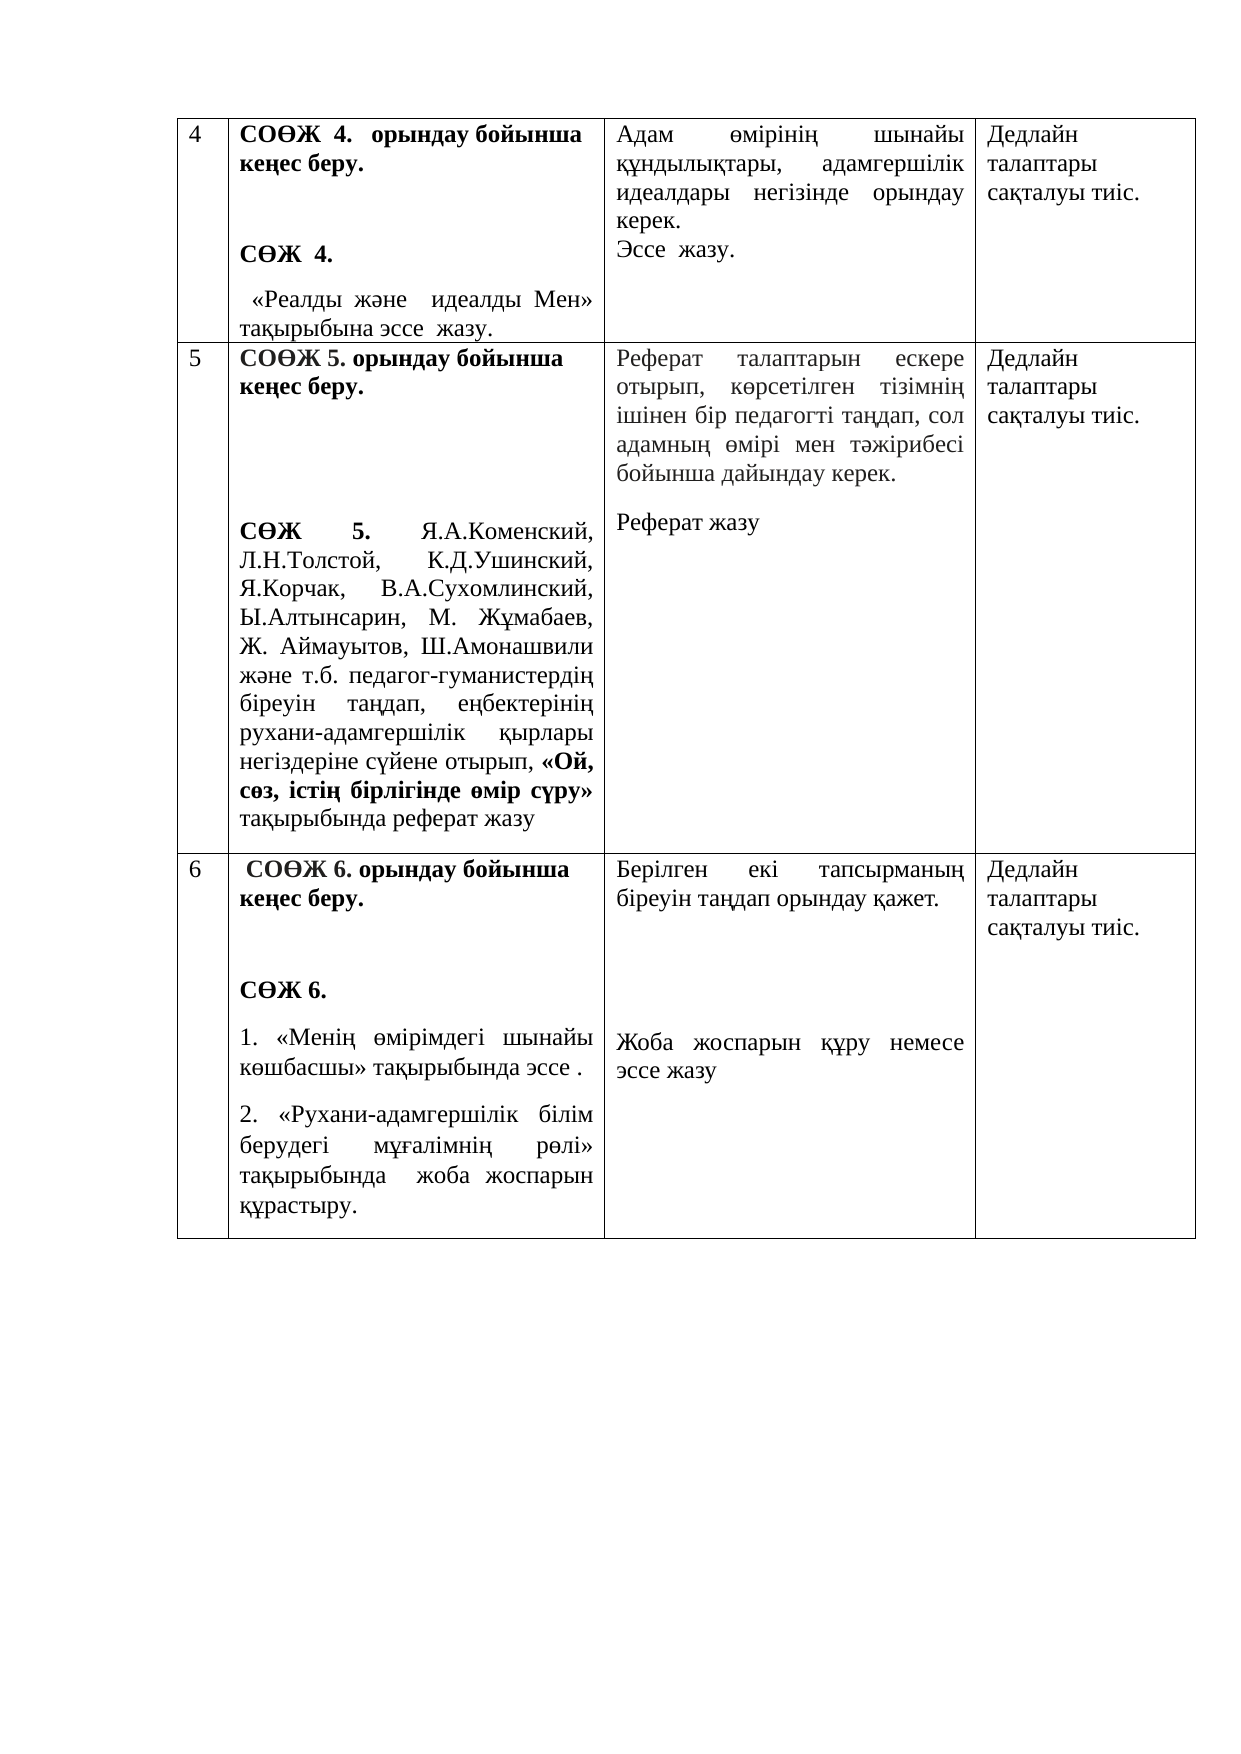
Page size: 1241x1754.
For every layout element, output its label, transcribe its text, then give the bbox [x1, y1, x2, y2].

table_cell Реферат талаптарын ескере отырып, көрсетілген тізімнің ішінен бір педагогті таңдап, сол адамның өмірі мен тәжірибесі бойынша дайындау керек. Реферат жазу [605, 343, 975, 853]
table_cell 5 [178, 343, 228, 853]
table_cell СОӨЖ 6. орындау бойынша кеңес беру. СӨЖ 6. 1. «Менің өмірімдегі шынайы көшбасшы» тақырыбында эссе . 2. «Рухани-адамгершілік білім берудегі мұғалімнің рөлі» тақырыбында жоба жоспарын құрастыру. [229, 854, 604, 1237]
table_cell Дедлайн талаптары сақталуы тиіс. [976, 854, 1195, 1237]
table_cell СОӨЖ 5. орындау бойынша кеңес беру. СӨЖ 5. Я.А.Коменский, Л.Н.Толстой, К.Д.Ушинский, Я.Корчак, В.А.Сухомлинский, Ы.Алтынсарин, М. Жұмабаев, Ж. Аймауытов, Ш.Амонашвили және т.б. педагог-гуманистердің біреуін таңдап, еңбектерінің рухани-адамгершілік қырлары негіздеріне сүйене отырып, «Ой, сөз, істің бірлігінде өмір сүру» тақырыбында реферат жазу [229, 343, 604, 853]
table_cell Адам өмірінің шынайы құндылықтары, адамгершілік идеалдары негізінде орындау керек. Эссе жазу. [605, 119, 975, 342]
table_cell 4 [178, 119, 228, 342]
table_cell Берілген екі тапсырманың біреуін таңдап орындау қажет. Жоба жоспарын құру немесе эссе жазу [605, 854, 975, 1237]
table_cell 6 [178, 854, 228, 1237]
table_cell СОӨЖ 4. орындау бойынша кеңес беру. СӨЖ 4. «Реалды және идеалды Мен» тақырыбына эссе жазу. [229, 119, 604, 342]
table_cell Дедлайн талаптары сақталуы тиіс. [976, 343, 1195, 853]
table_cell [976, 119, 1195, 342]
